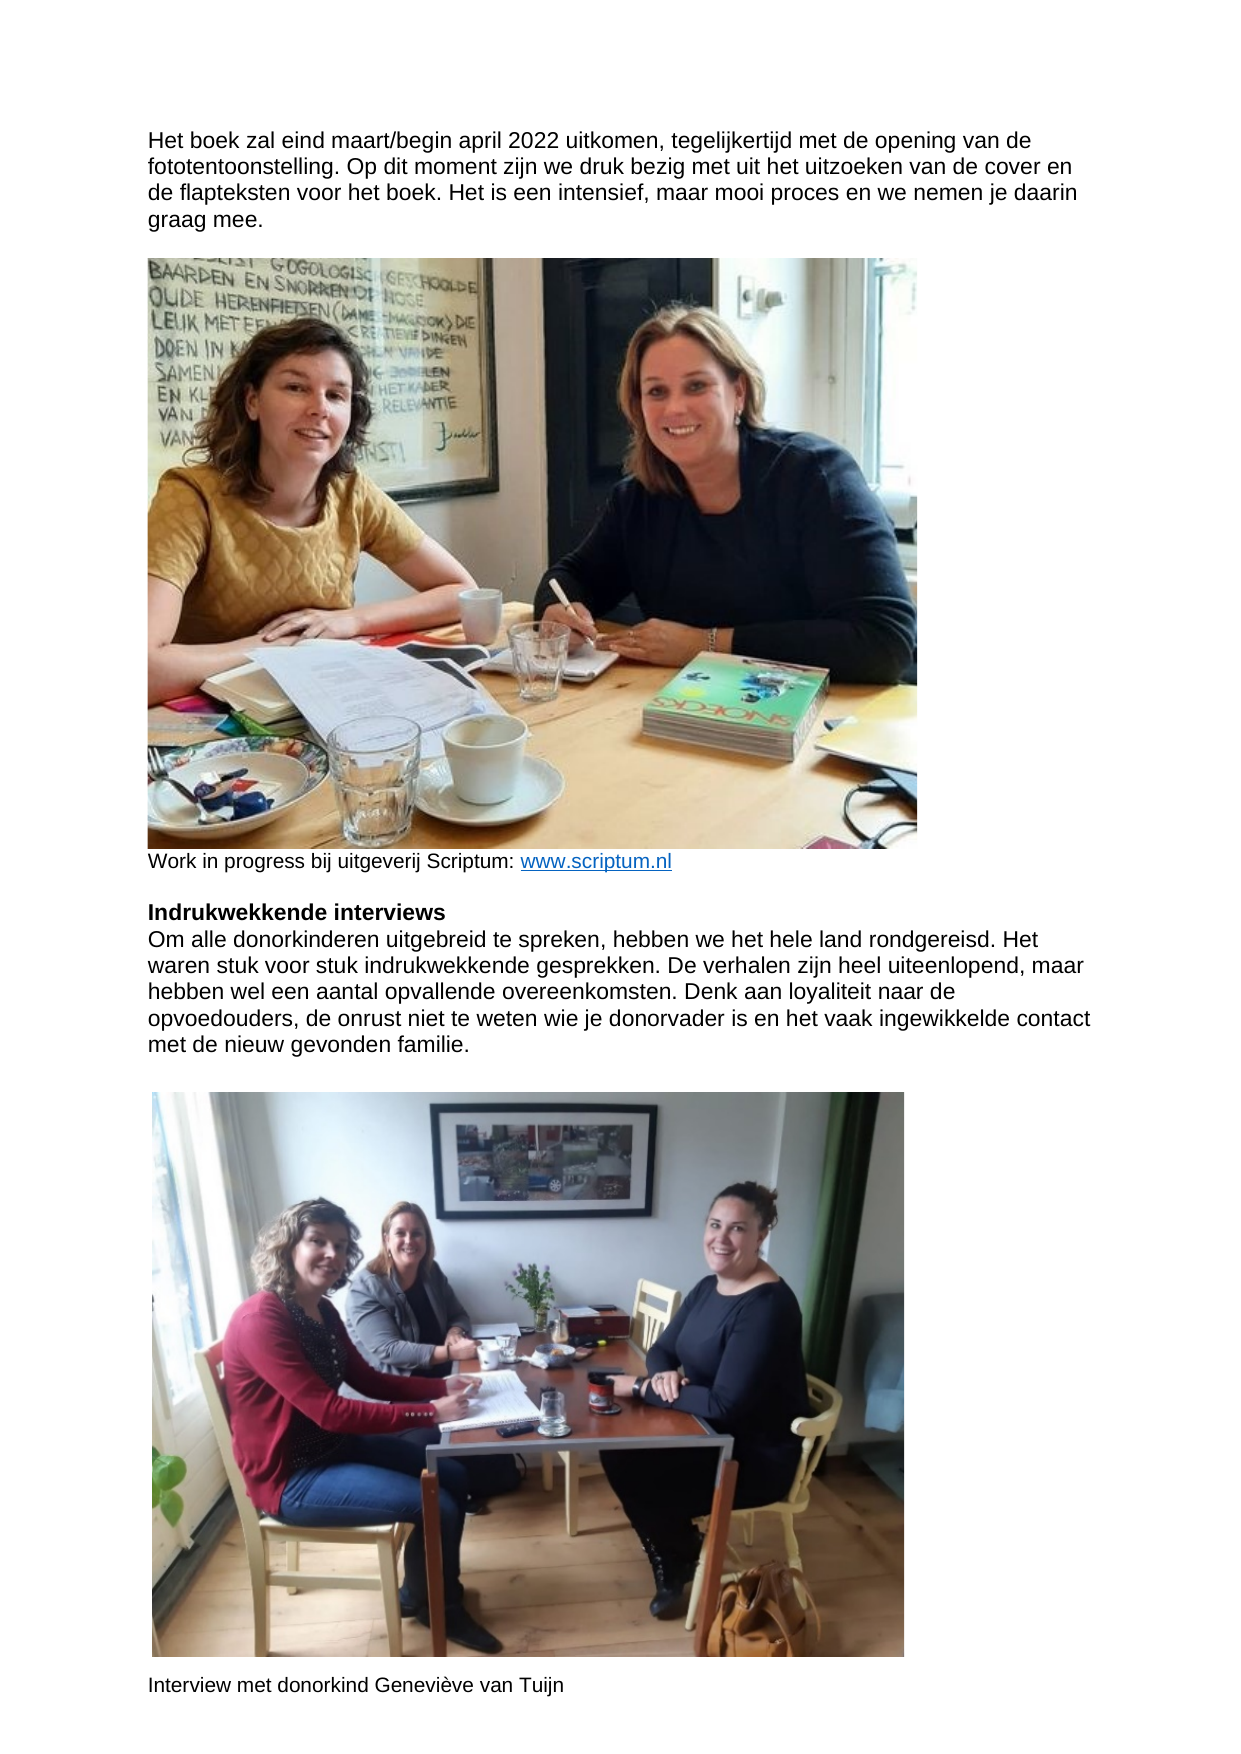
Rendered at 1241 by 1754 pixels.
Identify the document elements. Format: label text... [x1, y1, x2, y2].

text Om alle donorkinderen uitgebreid te spreken, hebben we het hele land rondgereisd. Het waren stuk voor stuk indrukwekkende gesprekken. De verhalen zijn heel uiteenlopend, maar hebben wel een aantal opvallende overeenkomsten. Denk aan loyaliteit naar de [148, 926, 1093, 1005]
text Het boek zal eind maart/begin april 2022 uitkomen, tegelijkertijd met de opening van de fototentoonstelling. Op dit moment zijn we druk bezig met uit het uitzoeken van de cover en de flapteksten voor het boek. Het is een intensief, maar mooi proces en we nemen je daarin graag mee. [148, 127, 1093, 232]
text opvoedouders, de onrust niet te weten wie je donorvader is en het vaak ingewikkelde contact met de nieuw gevonden familie. [148, 1005, 1093, 1057]
text Interview met donorkind Geneviève van Tuijn [148, 1673, 1093, 1697]
picture [152, 1092, 905, 1657]
picture [147, 258, 918, 849]
text Work in progress bij uitgeverij Scriptum: www.scriptum.nl [148, 849, 1093, 873]
text Indrukwekkende interviews [148, 899, 1093, 926]
